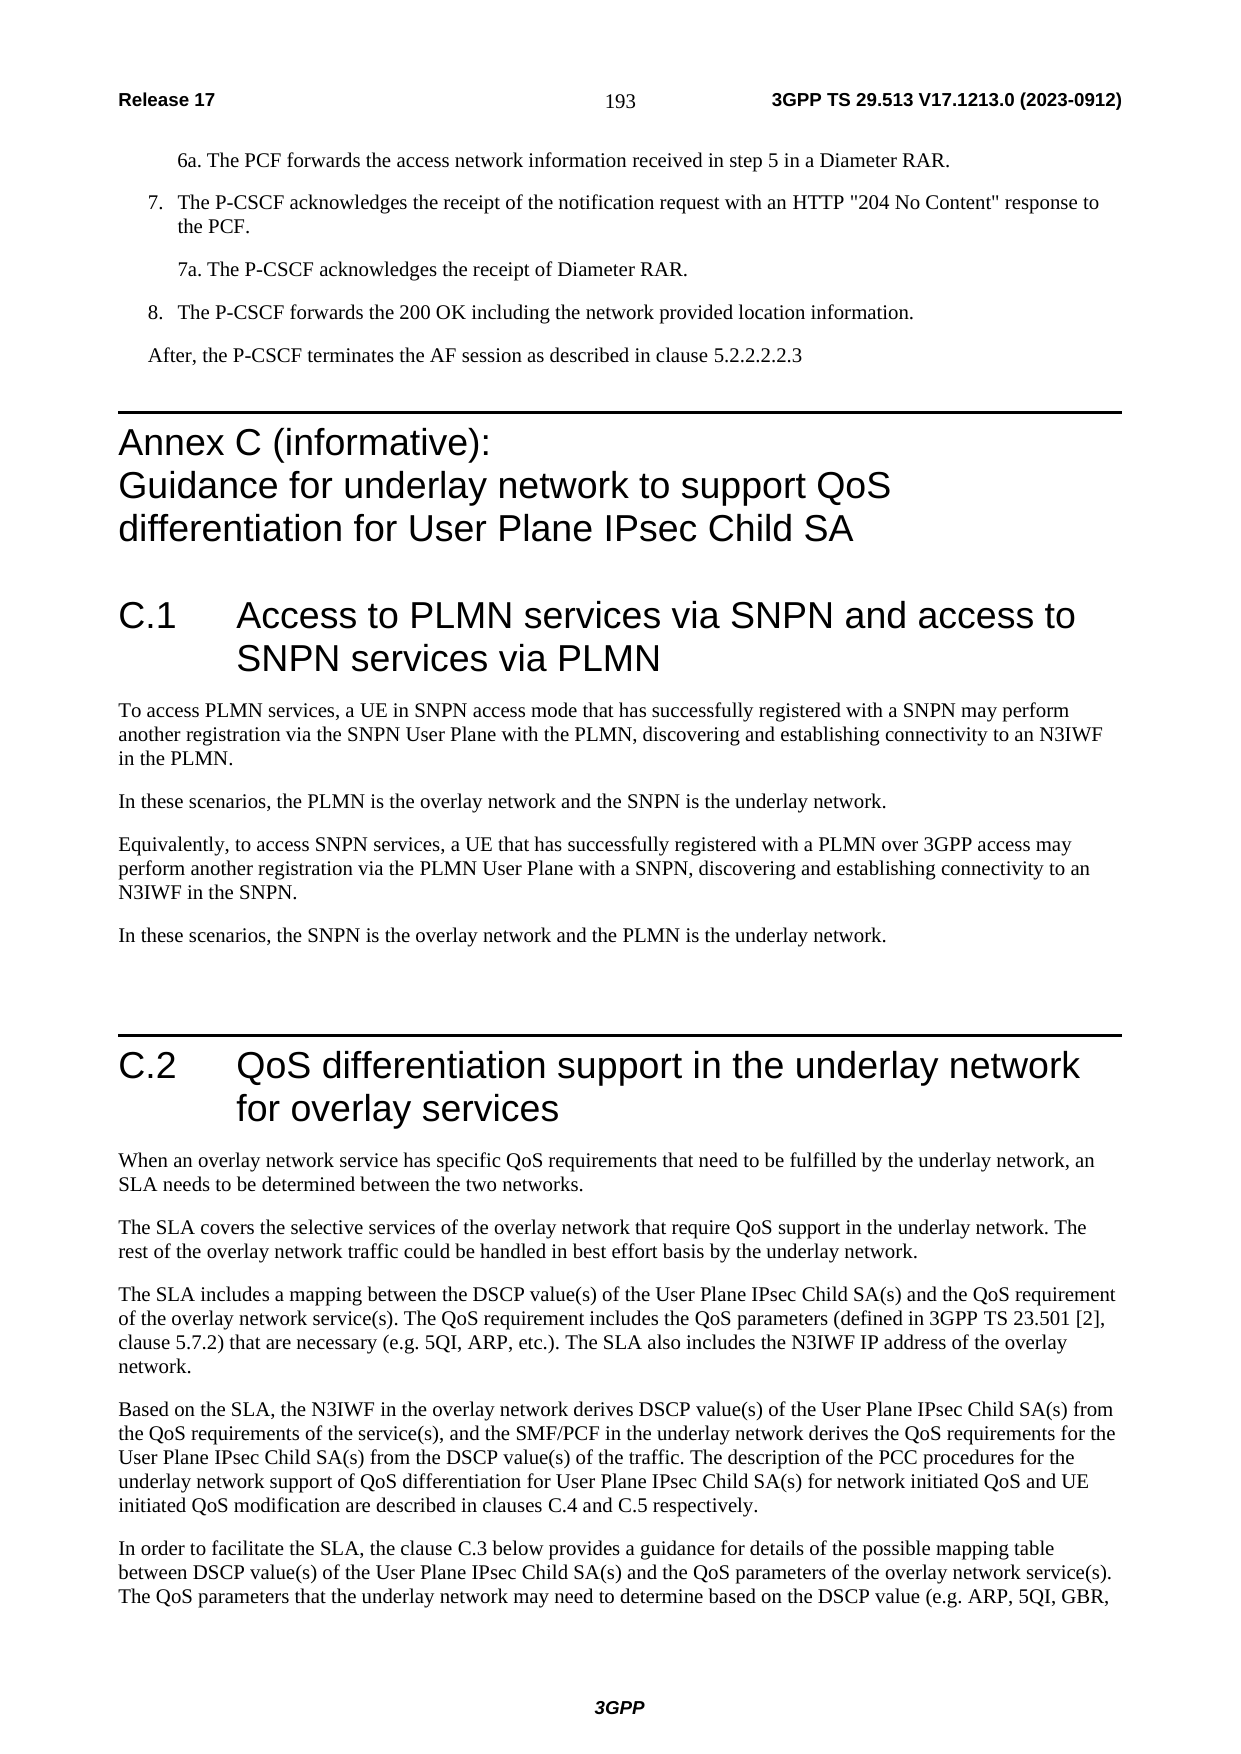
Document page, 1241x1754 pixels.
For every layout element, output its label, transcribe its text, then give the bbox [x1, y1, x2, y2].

subtitle C.1 Access to PLMN services via SNPN and access to SNPN services via PLMN [118, 584, 1122, 679]
text 8. The P-CSCF forwards the 200 OK including the network provided location information. [148, 300, 1122, 324]
subtitle Annex C (informative): Guidance for underlay network to support QoS differentiation for User Plane IPsec Child SA [118, 414, 1122, 549]
text The SLA includes a mapping between the DSCP value(s) of the User Plane IPsec Child SA(s) and the QoS requirement of the overlay network service(s). The QoS requirement includes the QoS parameters (defined in 3GPP TS 23.501 [2], clause 5.7.2) that are necessary (e.g. 5QI, ARP, etc.). The SLA also includes the N3IWF IP address of the overlay network. [118, 1282, 1122, 1378]
text In these scenarios, the PLMN is the overlay network and the SNPN is the underlay network. [118, 789, 1122, 813]
text 7a. The P-CSCF acknowledges the receipt of Diameter RAR. [177, 257, 1122, 281]
text 7. The P-CSCF acknowledges the receipt of the notification request with an HTTP "204 No Content" response to the PCF. [148, 190, 1122, 238]
text When an overlay network service has specific QoS requirements that need to be fulfilled by the underlay network, an SLA needs to be determined between the two networks. [118, 1148, 1122, 1196]
text Equivalently, to access SNPN services, a UE that has successfully registered with a PLMN over 3GPP access may perform another registration via the PLMN User Plane with a SNPN, discovering and establishing connectivity to an N3IWF in the SNPN. [118, 832, 1122, 904]
text 6a. The PCF forwards the access network information received in step 5 in a Diameter RAR. [177, 147, 1122, 172]
text The SLA covers the selective services of the overlay network that require QoS support in the underlay network. The rest of the overlay network traffic could be handled in best effort basis by the underlay network. [118, 1215, 1122, 1263]
text To access PLMN services, a UE in SNPN access mode that has successfully registered with a SNPN may perform another registration via the SNPN User Plane with the PLMN, discovering and establishing connectivity to an N3IWF in the PLMN. [118, 698, 1122, 770]
text In these scenarios, the SNPN is the overlay network and the PLMN is the underlay network. [118, 923, 1122, 947]
text After, the P-CSCF terminates the AF session as described in clause 5.2.2.2.2.3 [148, 343, 1122, 367]
text Based on the SLA, the N3IWF in the overlay network derives DSCP value(s) of the User Plane IPsec Child SA(s) from the QoS requirements of the service(s), and the SMF/PCF in the underlay network derives the QoS requirements for the User Plane IPsec Child SA(s) from the DSCP value(s) of the traffic. The description of the PCC procedures for the underlay network support of QoS differentiation for User Plane IPsec Child SA(s) for network initiated QoS and UE initiated QoS modification are described in clauses C.4 and C.5 respectively. [118, 1397, 1122, 1517]
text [118, 1536, 1122, 1608]
subtitle C.2 QoS differentiation support in the underlay network for overlay services [118, 1037, 1122, 1129]
